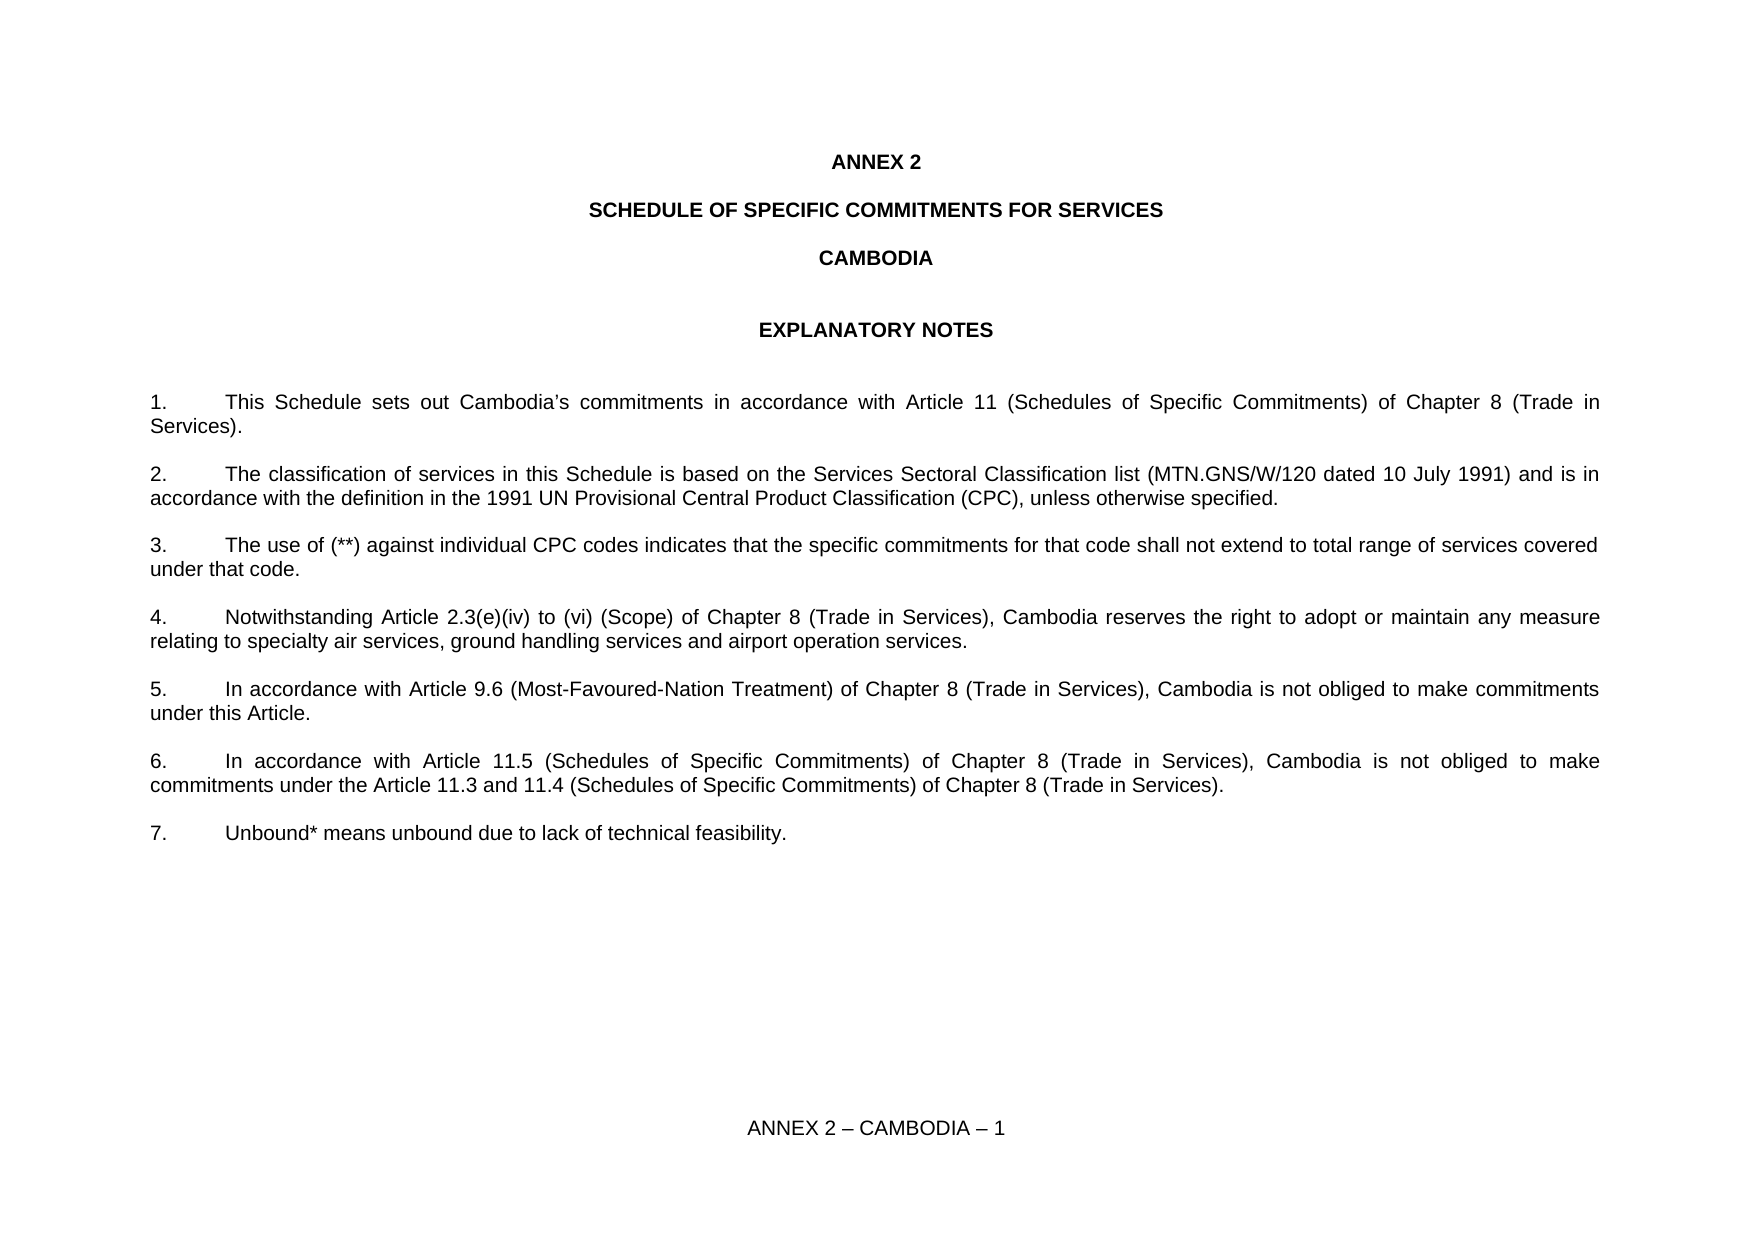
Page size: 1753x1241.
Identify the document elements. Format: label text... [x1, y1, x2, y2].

text SCHEDULE OF SPECIFIC COMMITMENTS FOR SERVICES [150, 198, 1602, 222]
list Notwithstanding Article 2.3(e)(iv) to (vi) (Scope) of Chapter 8 (Trade in Services), Cambodia reserves the right to adopt or maintain any measure relating to specialty air services, ground handling services and airport operation services. [150, 605, 1602, 653]
text CAMBODIA [150, 246, 1602, 270]
list In accordance with Article 9.6 (Most-Favoured-Nation Treatment) of Chapter 8 (Trade in Services), Cambodia is not obliged to make commitments under this Article. [150, 677, 1602, 725]
text ANNEX 2 [150, 150, 1602, 174]
list Unbound* means unbound due to lack of technical feasibility. [150, 821, 1602, 845]
list This Schedule sets out Cambodia’s commitments in accordance with Article 11 (Schedules of Specific Commitments) of Chapter 8 (Trade in Services). [150, 389, 1602, 437]
text EXPLANATORY NOTES [150, 318, 1602, 342]
list In accordance with Article 11.5 (Schedules of Specific Commitments) of Chapter 8 (Trade in Services), Cambodia is not obliged to make commitments under the Article 11.3 and 11.4 (Schedules of Specific Commitments) of Chapter 8 (Trade in Services). [150, 749, 1602, 797]
list The classification of services in this Schedule is based on the Services Sectoral Classification list (MTN.GNS/W/120 dated 10 July 1991) and is in accordance with the definition in the 1991 UN Provisional Central Product Classification (CPC), unless otherwise specified. [150, 461, 1602, 509]
list The use of (**) against individual CPC codes indicates that the specific commitments for that code shall not extend to total range of services covered under that code. [150, 533, 1602, 581]
